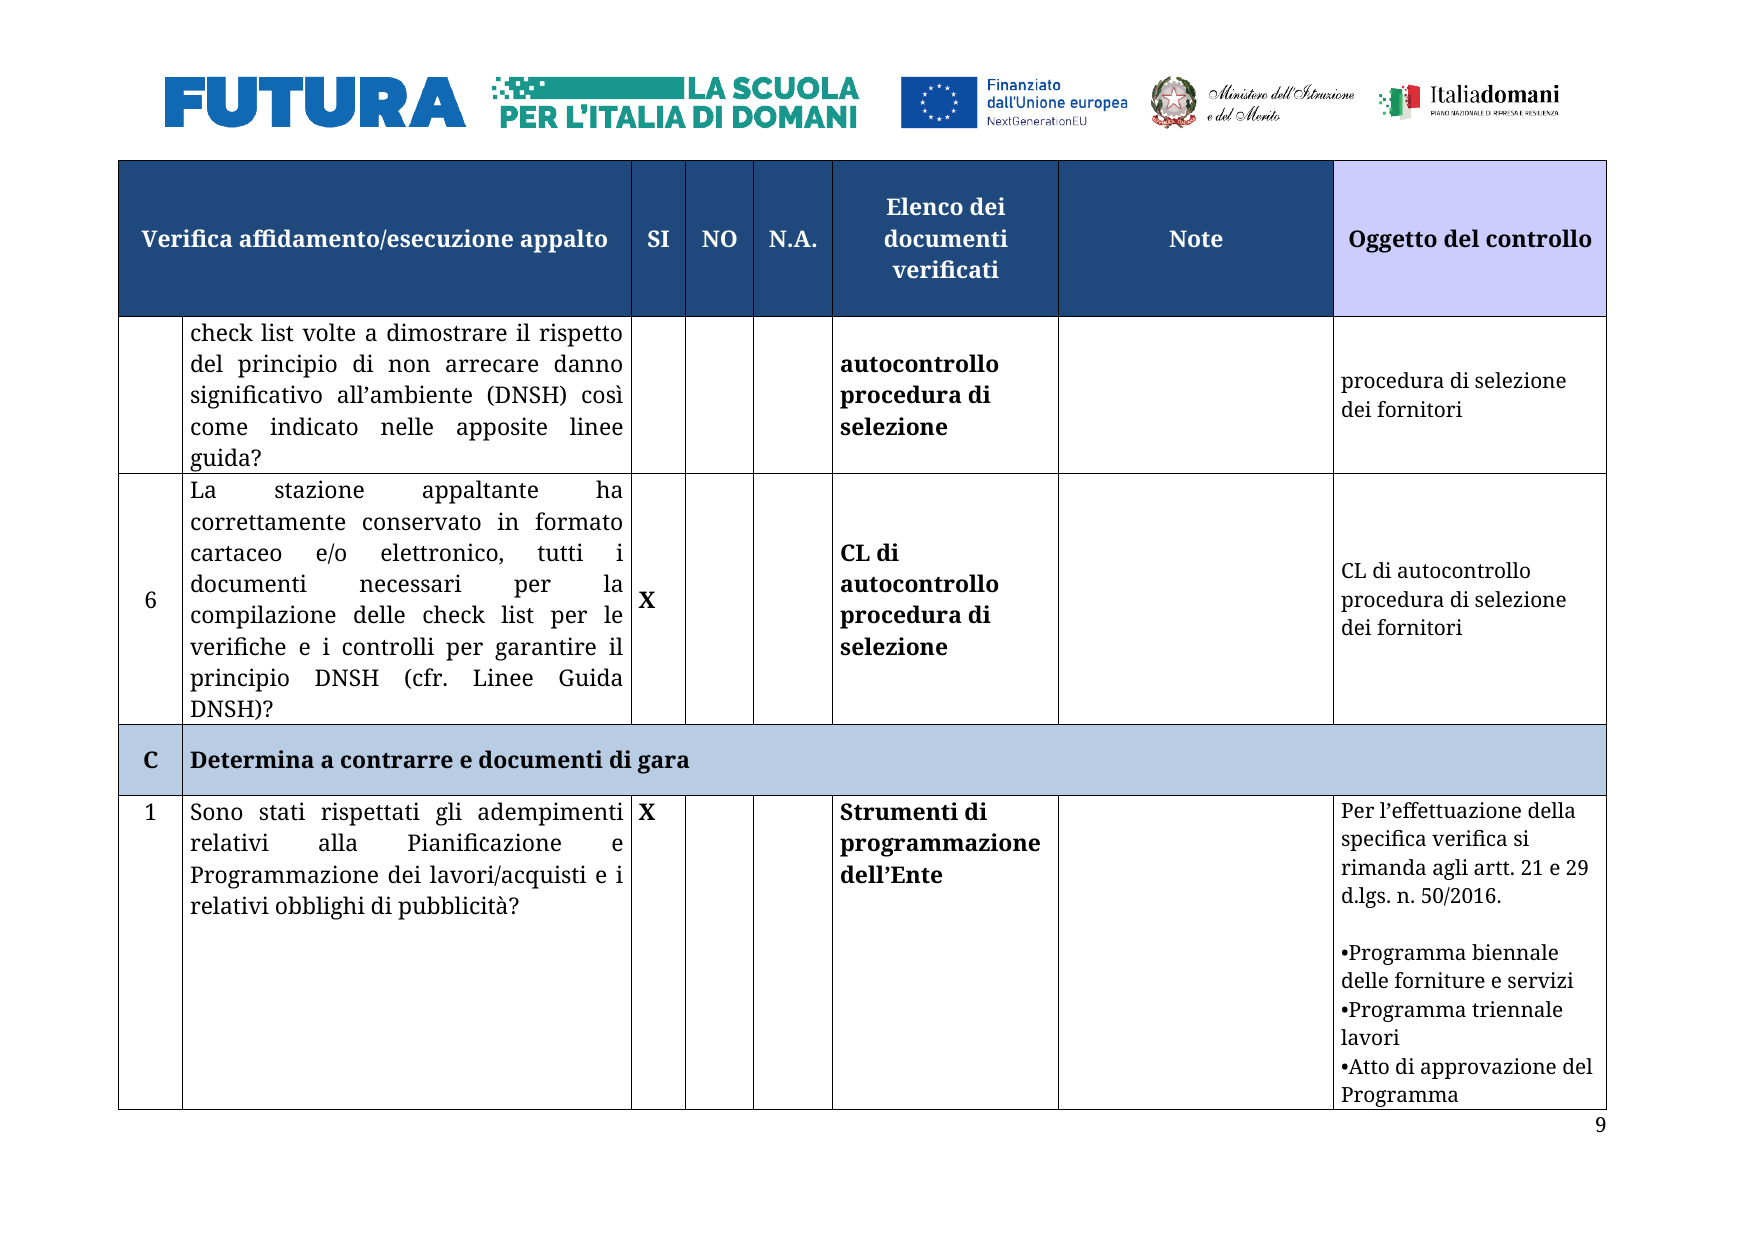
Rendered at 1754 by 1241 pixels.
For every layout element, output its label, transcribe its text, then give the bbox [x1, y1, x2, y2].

table_cell CL di autocontrollo procedura di selezione dei fornitori [1334, 474, 1606, 724]
table_cell [686, 317, 753, 473]
table_cell X [632, 474, 685, 724]
table_cell CL di autocontrollo procedura di selezione [833, 317, 1058, 473]
table_cell Determina a contrarre e documenti di gara [183, 725, 1606, 795]
table_header N.A. [754, 161, 832, 316]
table_cell CL di autocontrollo procedura di selezione [833, 474, 1058, 724]
table_cell 5 [119, 317, 182, 473]
table_cell CL di autocontrollo procedura di selezione dei fornitori [1334, 317, 1606, 473]
table_cell Sono stati rispettati gli adempimenti relativi alla Pianificazione e Programmazione dei lavori/acquisti e i relativi obblighi di pubblicità? [183, 796, 631, 1109]
table_cell X [632, 317, 685, 473]
table_cell [754, 796, 832, 1109]
table_cell X [632, 796, 685, 1109]
picture [162, 73, 1562, 132]
table_cell [686, 796, 753, 1109]
table_cell [1059, 796, 1333, 1109]
table_header Oggetto del controllo [1334, 161, 1606, 316]
table_cell [754, 474, 832, 724]
table_header Verifica affidamento/esecuzione appalto [119, 161, 631, 316]
table_header Note [1059, 161, 1333, 316]
table_header SI [632, 161, 685, 316]
table_cell C [119, 725, 182, 795]
table_cell Strumenti di programmazione dell’Ente [833, 796, 1058, 1109]
table_cell [1059, 317, 1333, 473]
table_cell [686, 474, 753, 724]
table_cell La stazione appaltante ha correttamente conservato in formato cartaceo e/o elettronico, tutti i documenti necessari per la compilazione delle check list per le verifiche e i controlli per garantire il principio DNSH (cfr. Linee Guida DNSH)? [183, 474, 631, 724]
table_cell 1 [119, 796, 182, 1109]
table_cell [1059, 474, 1333, 724]
table_header NO [686, 161, 753, 316]
table_cell 6 [119, 474, 182, 724]
table_cell [754, 317, 832, 473]
table_header Elenco dei documenti verificati [833, 161, 1058, 316]
